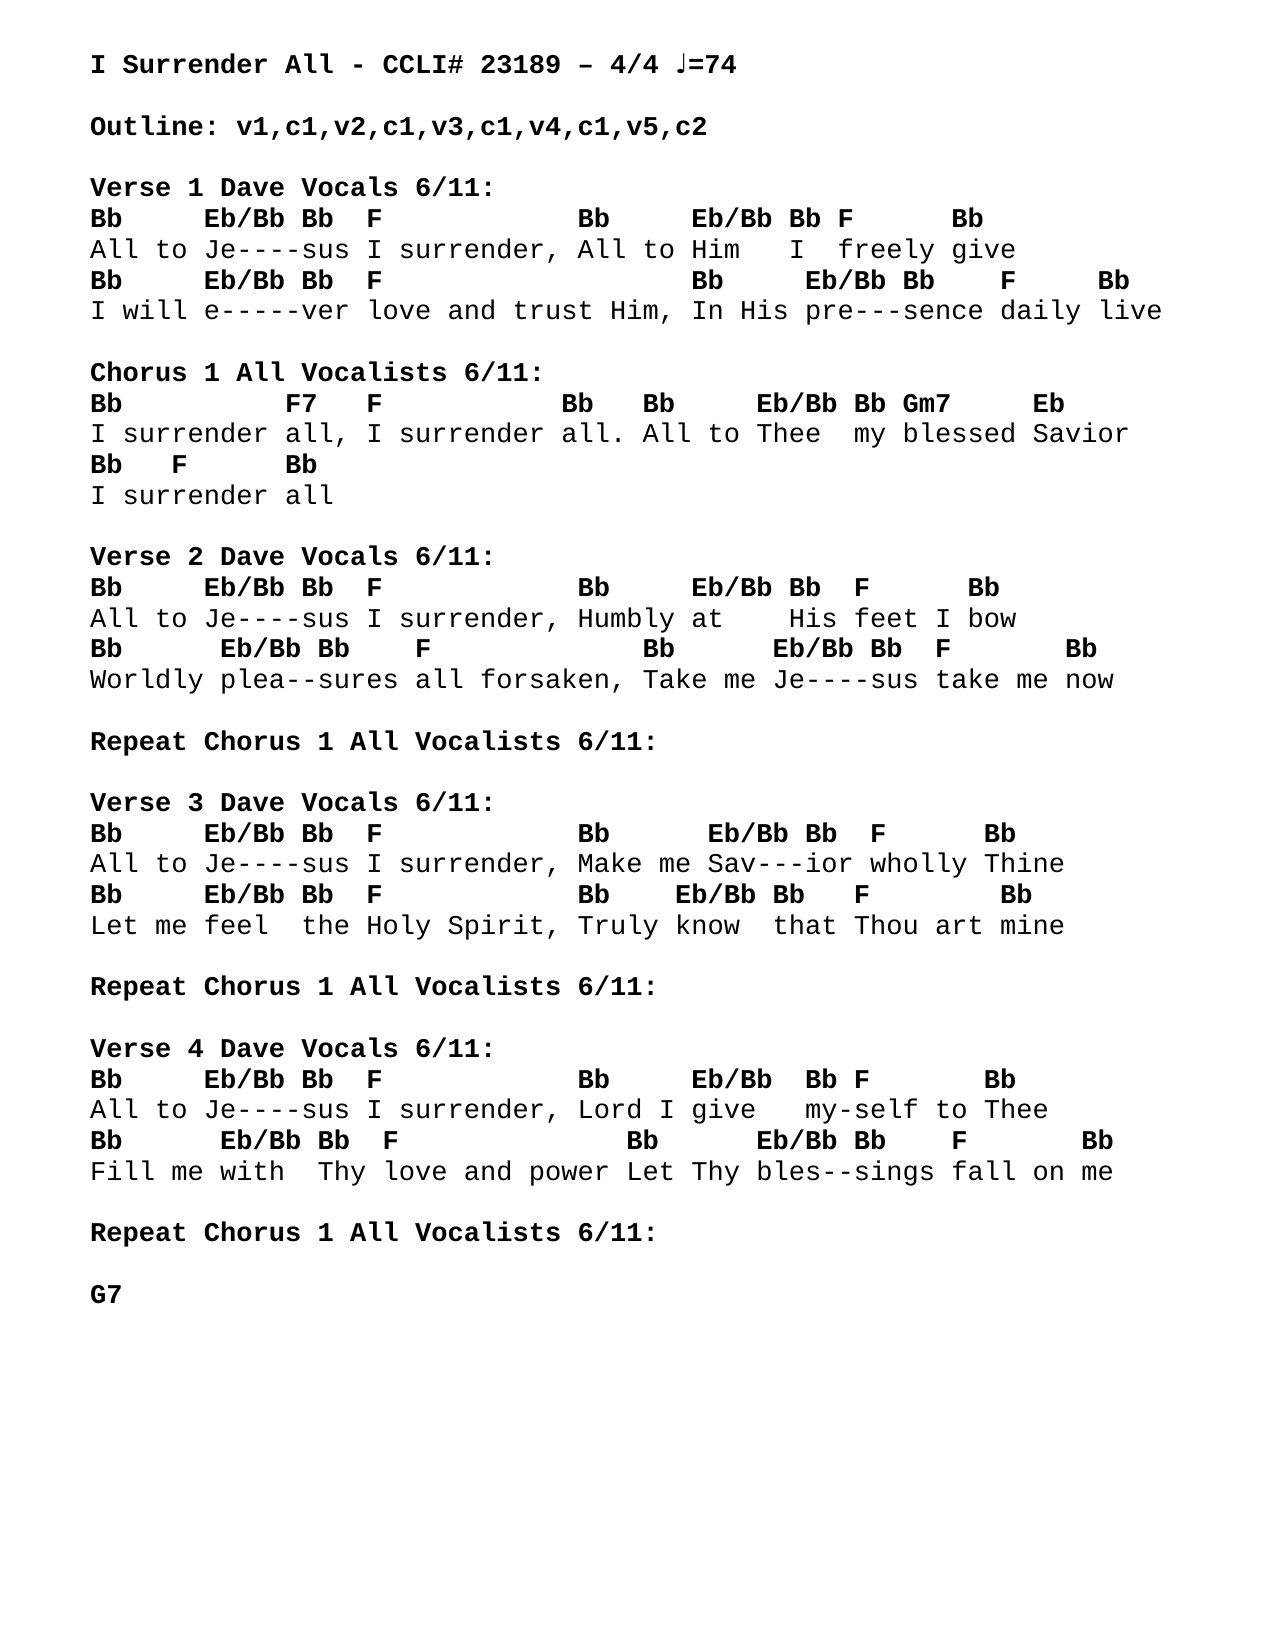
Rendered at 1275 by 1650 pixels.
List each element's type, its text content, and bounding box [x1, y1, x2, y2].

text Bb Eb/Bb Bb F Bb Eb/Bb Bb F Bb [90, 205, 1185, 236]
text Bb Eb/Bb Bb F Bb Eb/Bb Bb F Bb [90, 574, 1185, 604]
text Verse 2 Dave Vocals 6/11: [90, 543, 1185, 574]
text I surrender all, I surrender all. All to Thee my blessed Savior [90, 420, 1185, 451]
text Chorus 1 All Vocalists 6/11: [90, 359, 1185, 389]
text Bb Eb/Bb Bb F Bb Eb/Bb Bb F Bb [90, 266, 1185, 297]
text Outline: v1,c1,v2,c1,v3,c1,v4,c1,v5,c2 [90, 113, 1185, 143]
text I will e-----ver love and trust Him, In His pre---sence daily live [90, 297, 1185, 328]
text I Surrender All - CCLI# 23189 – 4/4 ♩=74 [90, 45, 1185, 82]
text All to Je----sus I surrender, All to Him I freely give [90, 236, 1185, 266]
text All to Je----sus I surrender, Lord I give my-self to Thee [90, 1096, 1185, 1127]
text Verse 3 Dave Vocals 6/11: [90, 789, 1185, 819]
text All to Je----sus I surrender, Humbly at His feet I bow [90, 604, 1185, 635]
text Bb Eb/Bb Bb F Bb Eb/Bb Bb F Bb [90, 881, 1185, 912]
text Bb F7 F Bb Bb Eb/Bb Bb Gm7 Eb [90, 389, 1185, 420]
text Fill me with Thy love and power Let Thy bles--sings fall on me [90, 1158, 1185, 1188]
text Bb Eb/Bb Bb F Bb Eb/Bb Bb F Bb [90, 819, 1185, 850]
text Bb F Bb [90, 451, 1185, 482]
text Bb Eb/Bb Bb F Bb Eb/Bb Bb F Bb [90, 635, 1185, 666]
text Bb Eb/Bb Bb F Bb Eb/Bb Bb F Bb [90, 1065, 1185, 1096]
text Bb Eb/Bb Bb F Bb Eb/Bb Bb F Bb [90, 1127, 1185, 1158]
text G7 [90, 1281, 1185, 1311]
text Repeat Chorus 1 All Vocalists 6/11: [90, 973, 1185, 1004]
text Repeat Chorus 1 All Vocalists 6/11: [90, 1219, 1185, 1250]
text Repeat Chorus 1 All Vocalists 6/11: [90, 727, 1185, 758]
text All to Je----sus I surrender, Make me Sav---ior wholly Thine [90, 850, 1185, 881]
text Verse 4 Dave Vocals 6/11: [90, 1035, 1185, 1065]
text Verse 1 Dave Vocals 6/11: [90, 174, 1185, 205]
text I surrender all [90, 482, 1185, 512]
text Let me feel the Holy Spirit, Truly know that Thou art mine [90, 912, 1185, 942]
text Worldly plea--sures all forsaken, Take me Je----sus take me now [90, 666, 1185, 697]
